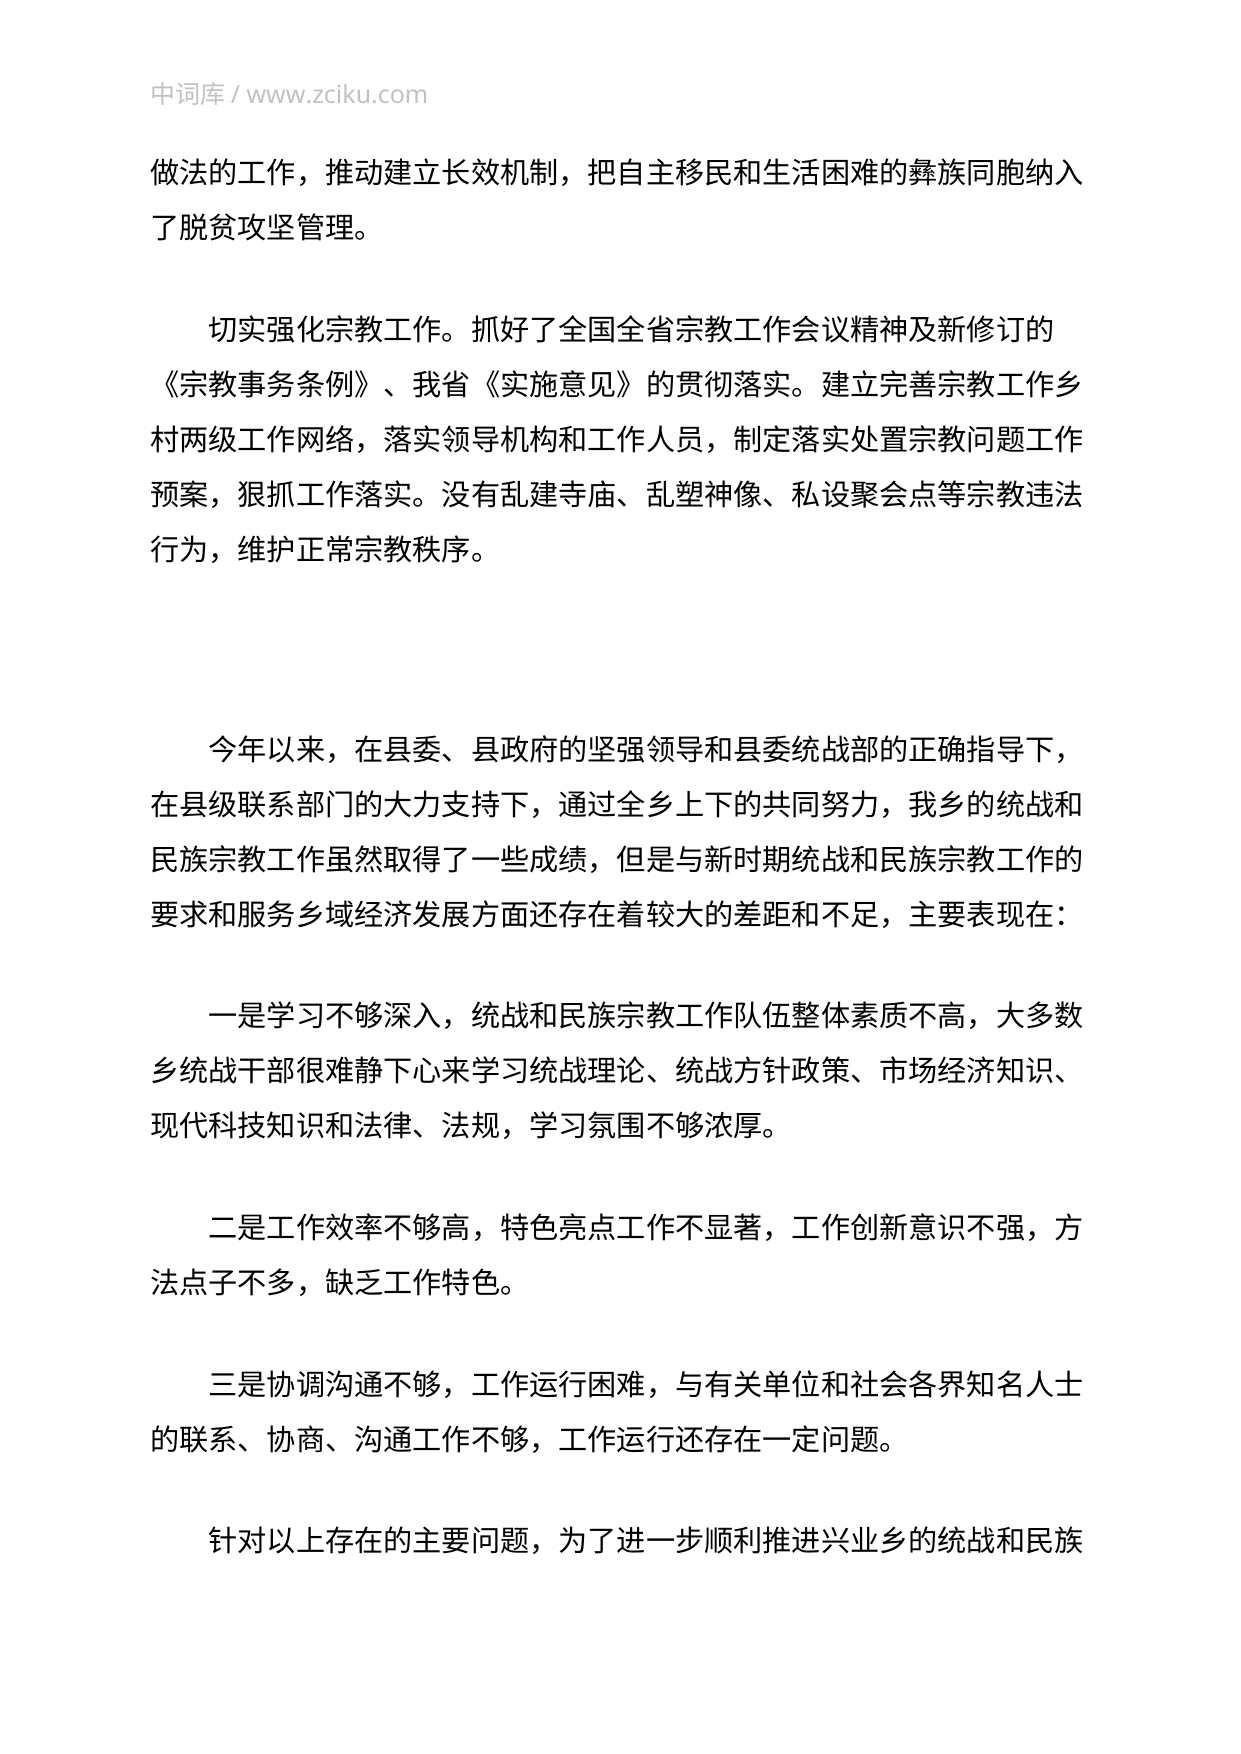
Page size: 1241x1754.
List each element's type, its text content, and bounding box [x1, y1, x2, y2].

text 二是工作效率不够高，特色亮点工作不显著，工作创新意识不强，方法点子不多，缺乏工作特色。 [150, 1204, 1090, 1302]
text 三是协调沟通不够，工作运行困难，与有关单位和社会各界知名人士的联系、协商、沟通工作不够，工作运行还存在一定问题。 [150, 1361, 1090, 1458]
text 今年以来，在县委、县政府的坚强领导和县委统战部的正确指导下，在县级联系部门的大力支持下，通过全乡上下的共同努力，我乡的统战和民族宗教工作虽然取得了一些成绩，但是与新时期统战和民族宗教工作的要求和服务乡域经济发展方面还存在着较大的差距和不足，主要表现在： [150, 726, 1090, 933]
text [150, 150, 1090, 247]
text 切实强化宗教工作。抓好了全国全省宗教工作会议精神及新修订的《宗教事务条例》、我省《实施意见》的贯彻落实。建立完善宗教工作乡村两级工作网络，落实领导机构和工作人员，制定落实处置宗教问题工作预案，狠抓工作落实。没有乱建寺庙、乱塑神像、私设聚会点等宗教违法行为，维护正常宗教秩序。 [150, 307, 1090, 568]
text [150, 1518, 1090, 1560]
text 一是学习不够深入，统战和民族宗教工作队伍整体素质不高，大多数乡统战干部很难静下心来学习统战理论、统战方针政策、市场经济知识、现代科技知识和法律、法规，学习氛围不够浓厚。 [150, 993, 1090, 1145]
